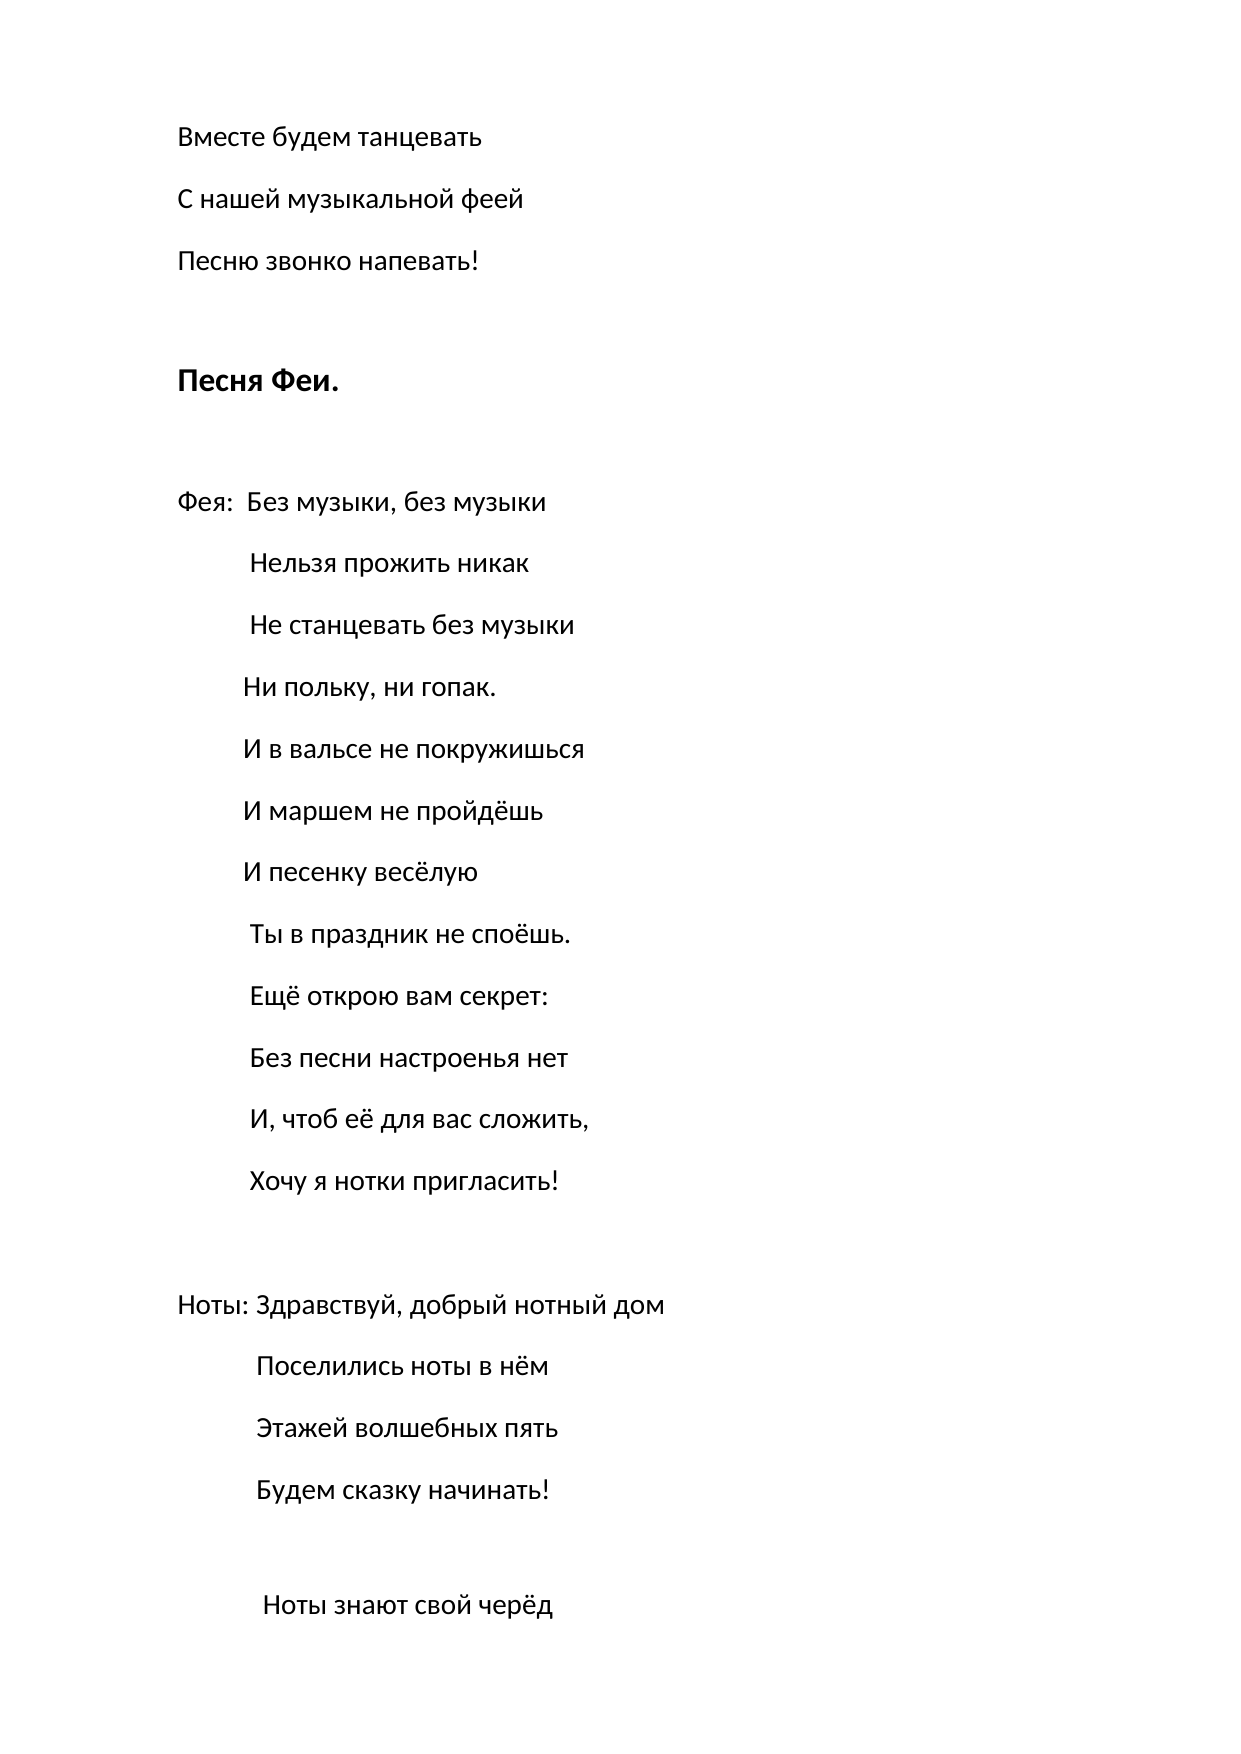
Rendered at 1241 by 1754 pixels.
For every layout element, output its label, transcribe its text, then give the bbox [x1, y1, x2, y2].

text Этажей волшебных пять [177, 1409, 1152, 1445]
text Фея: Без музыки, без музыки [177, 483, 1152, 518]
text Песня Феи. [177, 359, 1152, 400]
text Ни польку, ни гопак. [177, 668, 1152, 704]
text Песню звонко напевать! [177, 242, 1152, 277]
text Ещё открою вам секрет: [177, 977, 1152, 1012]
text И маршем не пройдёшь [177, 792, 1152, 827]
text Нельзя прожить никак [177, 544, 1152, 580]
text И, чтоб её для вас сложить, [177, 1100, 1152, 1136]
text Ноты: Здравствуй, добрый нотный дом [177, 1286, 1152, 1321]
text Поселились ноты в нём [177, 1347, 1152, 1383]
text Вместе будем танцевать [177, 118, 1152, 154]
text Будем сказку начинать! [177, 1471, 1152, 1507]
text С нашей музыкальной феей [177, 180, 1152, 216]
text Ноты знают свой черёд [177, 1586, 1152, 1621]
text Не станцевать без музыки [177, 606, 1152, 642]
text Хочу я нотки пригласить! [177, 1162, 1152, 1198]
text И песенку весёлую [177, 853, 1152, 889]
text Ты в праздник не споёшь. [177, 915, 1152, 951]
text Без песни настроенья нет [177, 1039, 1152, 1074]
text И в вальсе не покружишься [177, 730, 1152, 765]
